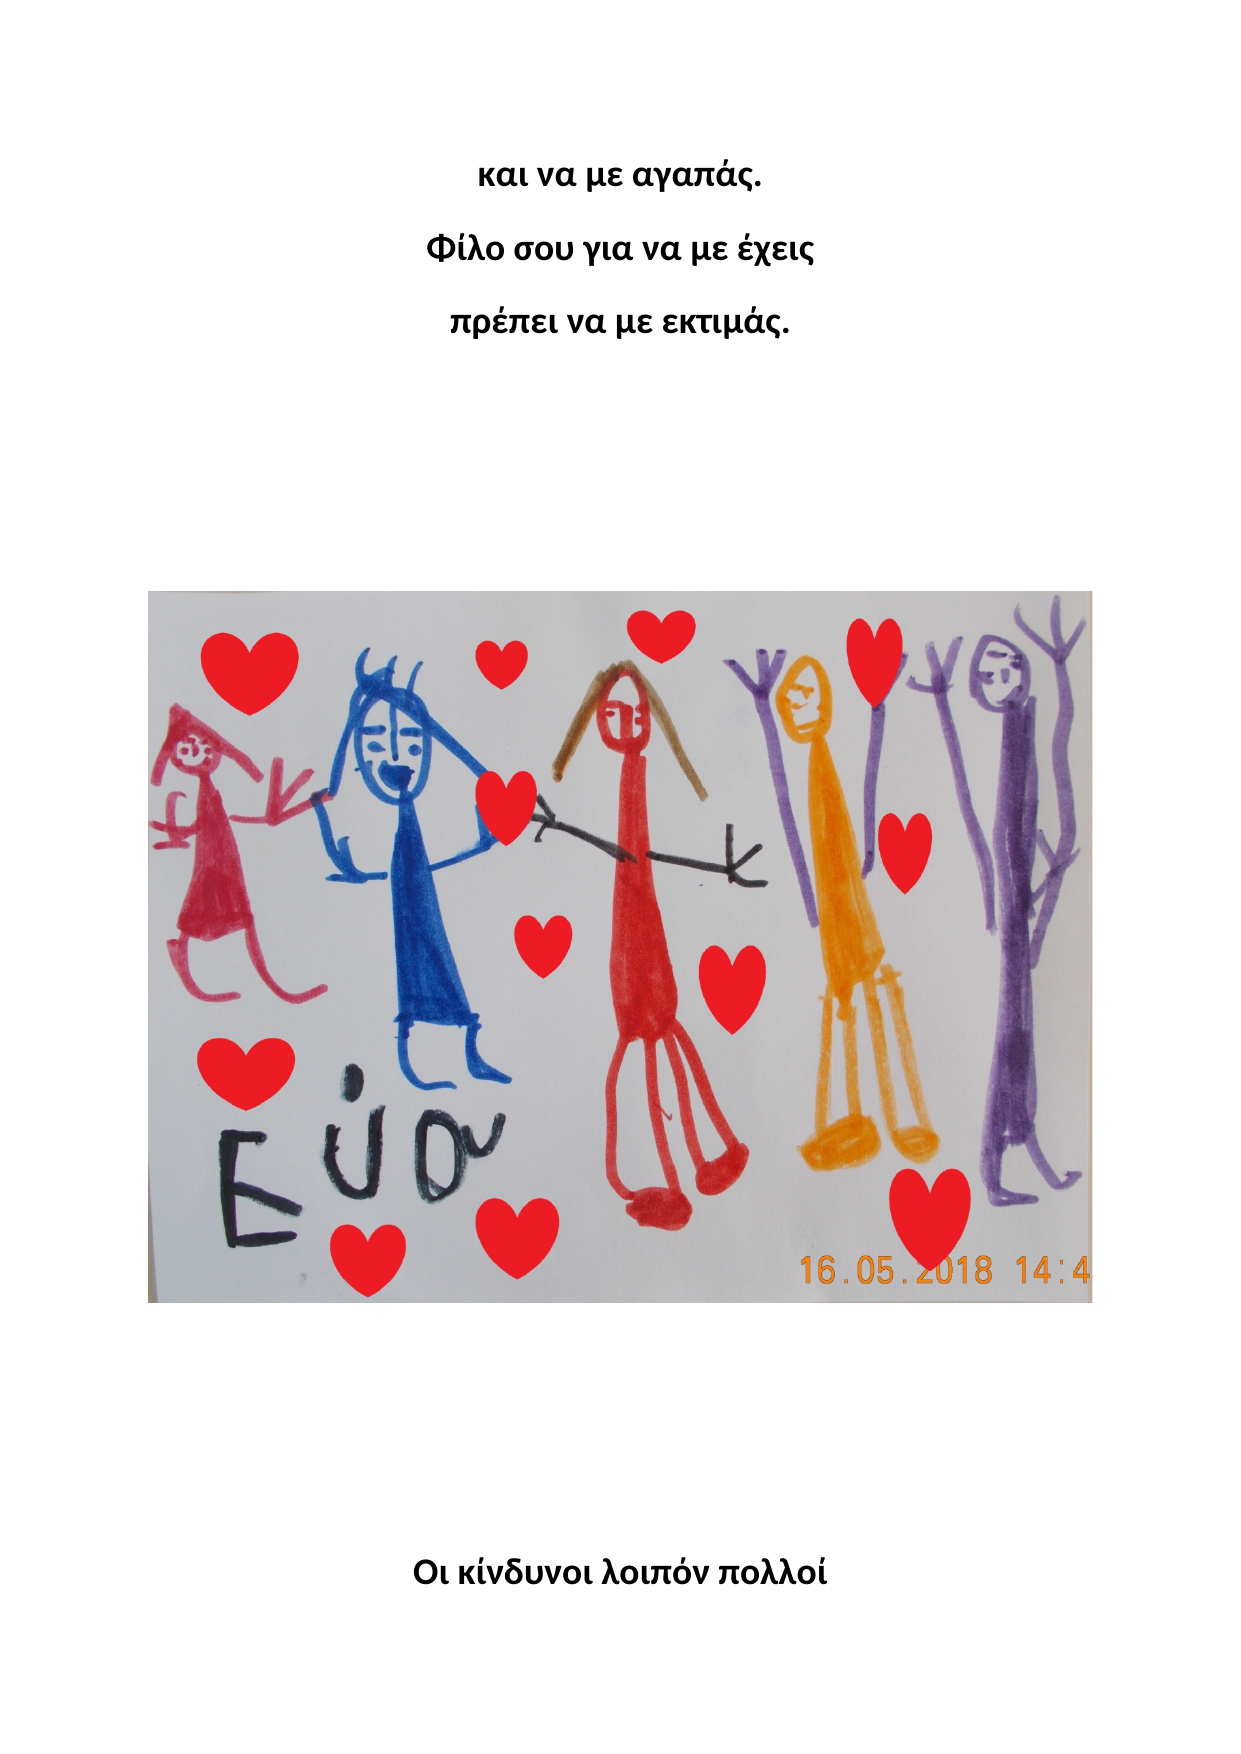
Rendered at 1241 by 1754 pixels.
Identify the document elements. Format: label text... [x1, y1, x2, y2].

picture [148, 591, 1093, 1303]
text πρέπει να με εκτιμάς. [148, 297, 1093, 343]
text και να με αγαπάς. [148, 150, 1093, 196]
text Φίλο σου για να με έχεις [148, 223, 1093, 269]
text Οι κίνδυνοι λοιπόν πολλοί [148, 1548, 1093, 1594]
